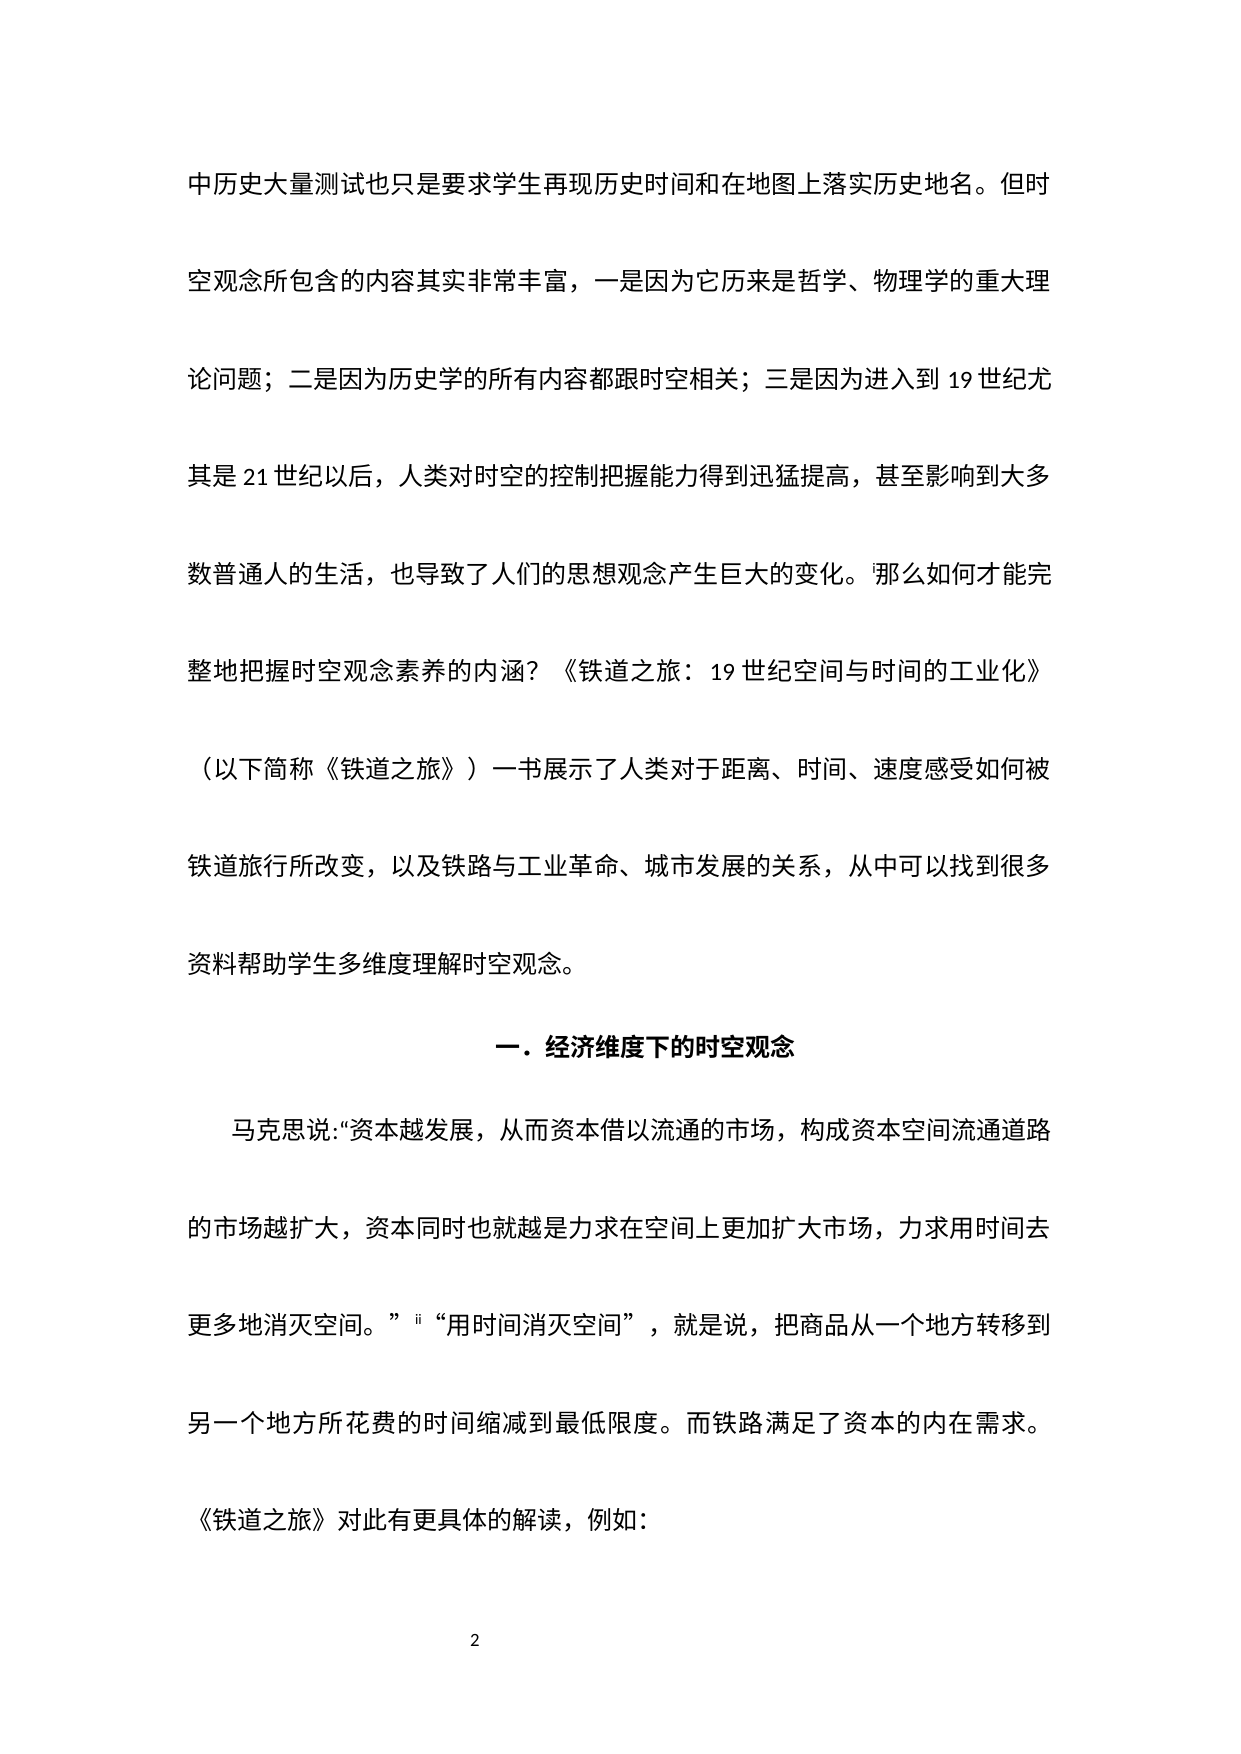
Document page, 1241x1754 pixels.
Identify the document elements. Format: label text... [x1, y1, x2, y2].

list 马克思说:“资本越发展，从而资本借以流通的市场，构成资本空间流通道路的市场越扩大，资本同时也就越是力求在空间上更加扩大市场，力求用时间去更多地消灭空间。”“用时间消灭空间”，就是说，把商品从一个地方转移到另一个地方所花费的时间缩减到最低限度。而铁路满足了资本的内在需求。《铁道之旅》对此有更具体的解读，例如： [187, 1096, 1053, 1551]
list 经济维度下的时空观念 [187, 1013, 1053, 1078]
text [187, 150, 1053, 995]
